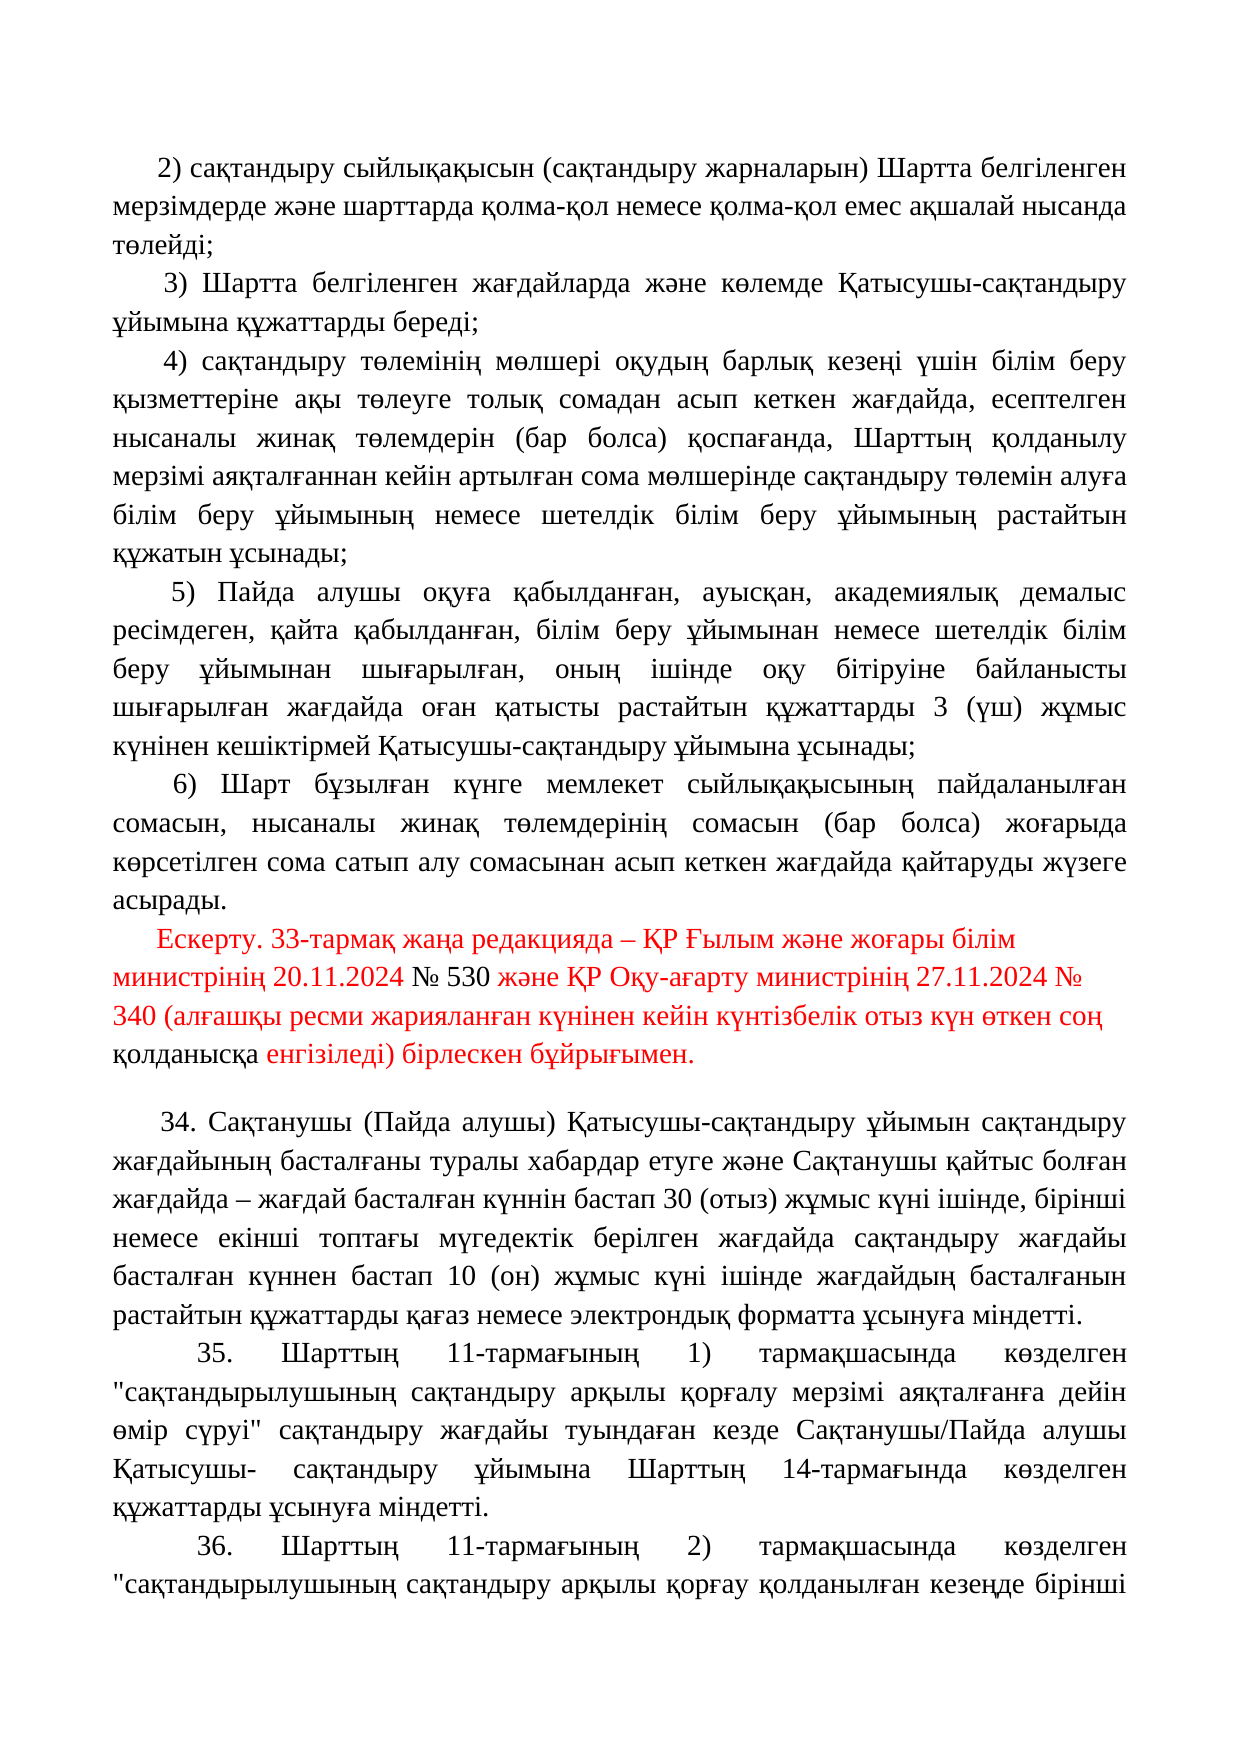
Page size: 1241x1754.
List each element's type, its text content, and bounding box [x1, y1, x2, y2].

text 35. Шарттың 11-тармағының 1) тармақшасында көзделген "сақтандырылушының сақтандыру арқылы қорғалу мерзімі аяқталғанға дейін өмір сүруі" сақтандыру жағдайы туындаған кезде Сақтанушы/Пайда алушы Қатысушы- сақтандыру ұйымына Шарттың 14-тармағында көзделген құжаттарды ұсынуға міндетті. [112, 1335, 1128, 1523]
text Ескерту. 33-тармақ жаңа редакцияда – ҚР Ғылым және жоғары білім министрінің 20.11.2024 № 530 және ҚР Оқу-ағарту министрінің 27.11.2024 № 340 (алғашқы ресми жарияланған күнінен кейін күнтізбелік отыз күн өткен соң қолданысқа енгізіледі) бірлескен бұйрығымен. [112, 921, 1128, 1100]
text 34. Сақтанушы (Пайда алушы) Қатысушы-сақтандыру ұйымын сақтандыру жағдайының басталғаны туралы хабардар етуге және Сақтанушы қайтыс болған жағдайда – жағдай басталған күннін бастап 30 (отыз) жұмыс күні ішінде, бірінші немесе екінші топтағы мүгедектік берілген жағдайда сақтандыру жағдайы басталған күннен бастап 10 (он) жұмыс күні ішінде жағдайдың басталғанын растайтын құжаттарды қағаз немесе электрондық форматта ұсынуға міндетті. [112, 1104, 1128, 1330]
text 5) Пайда алушы оқуға қабылданған, ауысқан, академиялық демалыс ресімдеген, қайта қабылданған, білім беру ұйымынан немесе шетелдік білім беру ұйымынан шығарылған, оның ішінде оқу бітіруіне байланысты шығарылған жағдайда оған қатысты растайтын құжаттарды 3 (үш) жұмыс күнінен кешіктірмей Қатысушы-сақтандыру ұйымына ұсынады; [112, 574, 1128, 762]
text 2) сақтандыру сыйлықақысын (сақтандыру жарналарын) Шартта белгiленген мерзiмдерде және шарттарда қолма-қол немесе қолма-қол емес ақшалай нысанда төлейді; [112, 150, 1128, 261]
text 6) Шарт бұзылған күнге мемлекет сыйлықақысының пайдаланылған сомасын, нысаналы жинақ төлемдерінің сомасын (бар болса) жоғарыда көрсетілген сома сатып алу сомасынан асып кеткен жағдайда қайтаруды жүзеге асырады. [112, 767, 1128, 916]
text 3) Шартта белгіленген жағдайларда және көлемде Қатысушы-сақтандыру ұйымына құжаттарды береді; [112, 266, 1128, 338]
text 4) сақтандыру төлемінің мөлшері оқудың барлық кезеңі үшін білім беру қызметтеріне ақы төлеуге толық сомадан асып кеткен жағдайда, есептелген нысаналы жинақ төлемдерін (бар болса) қоспағанда, Шарттың қолданылу мерзімі аяқталғаннан кейін артылған сома мөлшерінде сақтандыру төлемін алуға білім беру ұйымының немесе шетелдік білім беру ұйымының растайтын құжатын ұсынады; [112, 343, 1128, 569]
